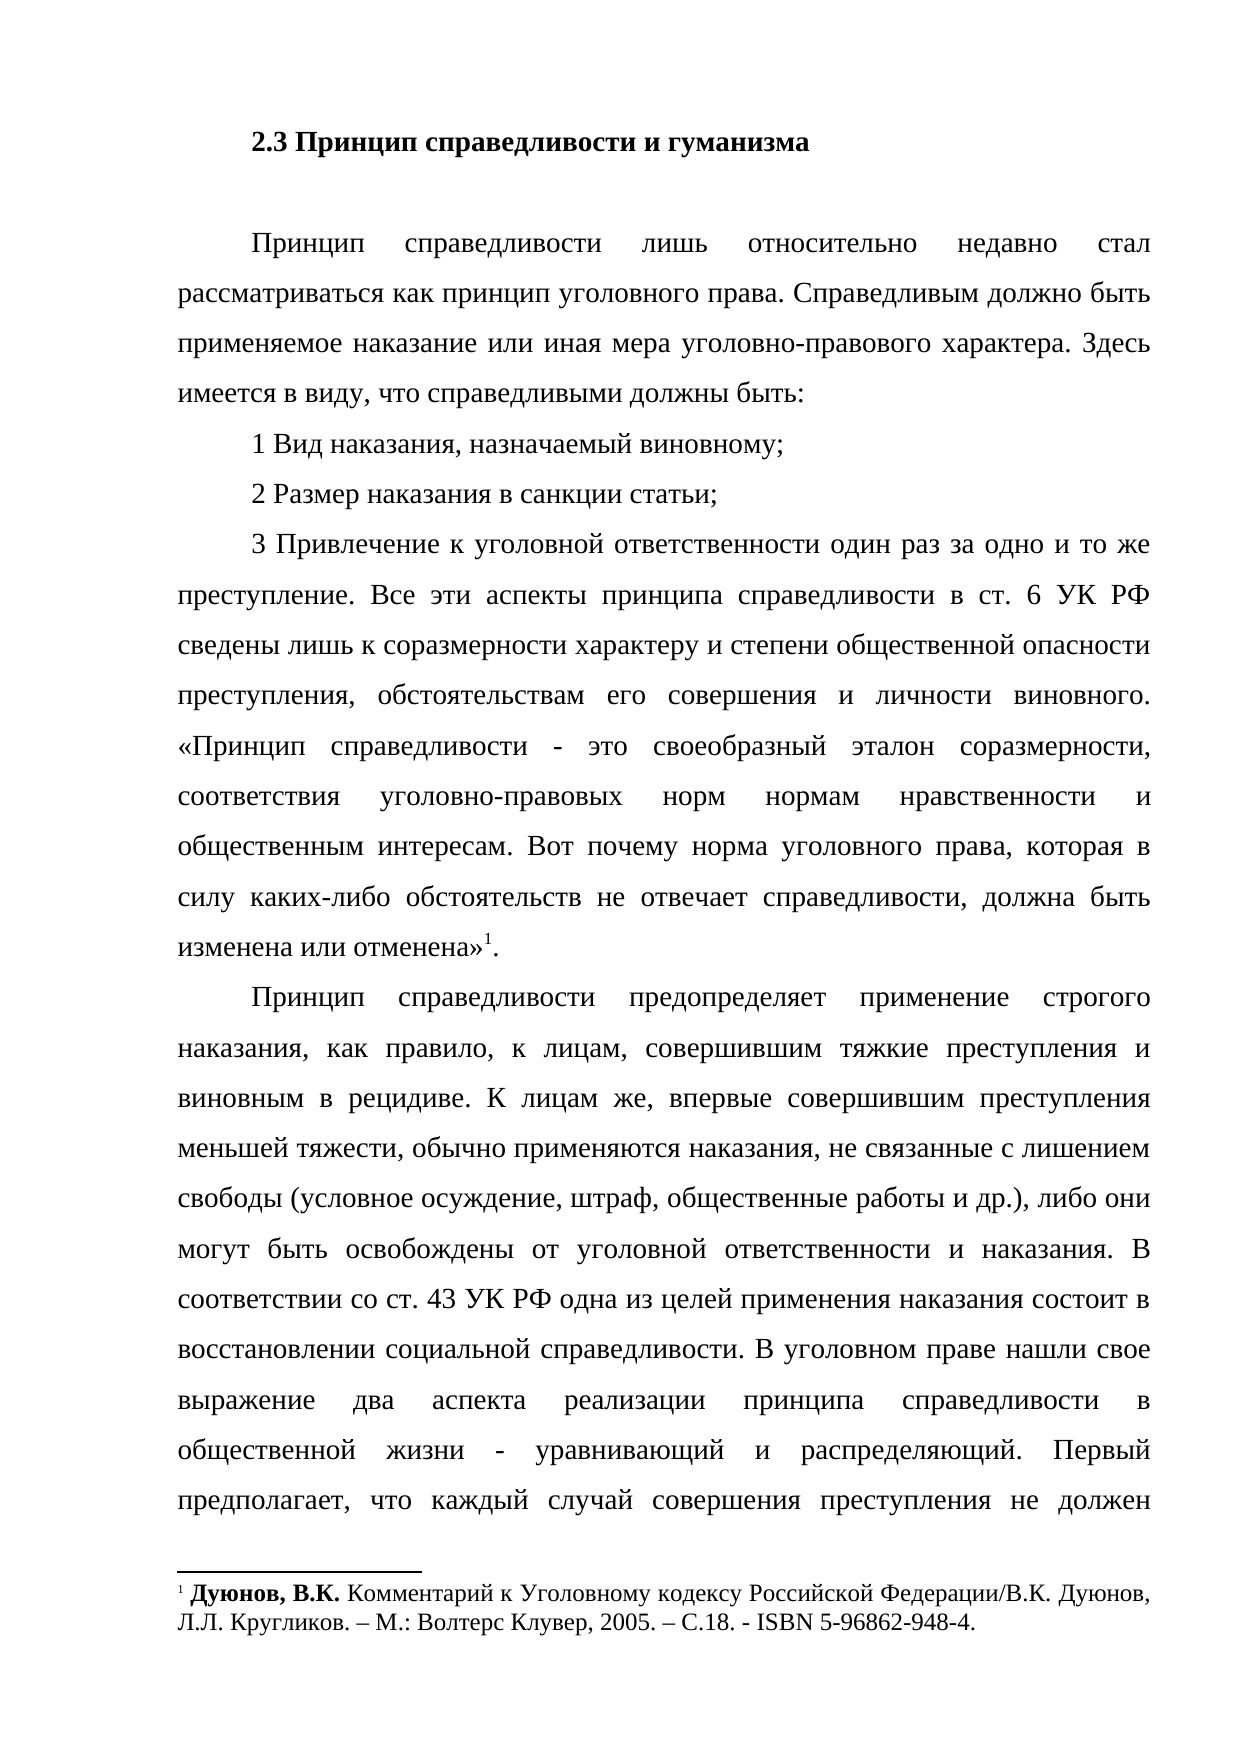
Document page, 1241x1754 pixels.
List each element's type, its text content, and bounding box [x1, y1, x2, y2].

text 3 Привлечение к уголовной ответственности один раз за одно и то же преступление. Все эти аспекты принципа справедливости в ст. 6 УК РФ сведены лишь к соразмерности характеру и степени общественной опасности преступления, обстоятельствам его совершения и личности виновного. «Принцип справедливости - это своеобразный эталон соразмерности, соответствия уголовно-правовых норм нормам нравственности и общественным интересам. Вот почему норма уголовного права, которая в силу каких-либо обстоятельств не отвечает справедливости, должна быть изменена или отменена». [177, 527, 1152, 963]
text 2 Размер наказания в санкции статьи; [177, 476, 1152, 510]
text Принцип справедливости лишь относительно недавно стал рассматриваться как принцип уголовного права. Справедливым должно быть применяемое наказание или иная мера уголовно-правового характера. Здесь имеется в виду, что справедливыми должны быть: [177, 225, 1152, 409]
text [177, 979, 1152, 1516]
text 2.3 Принцип справедливости и гуманизма [177, 124, 1152, 158]
text 1 Вид наказания, назначаемый виновному; [177, 426, 1152, 459]
